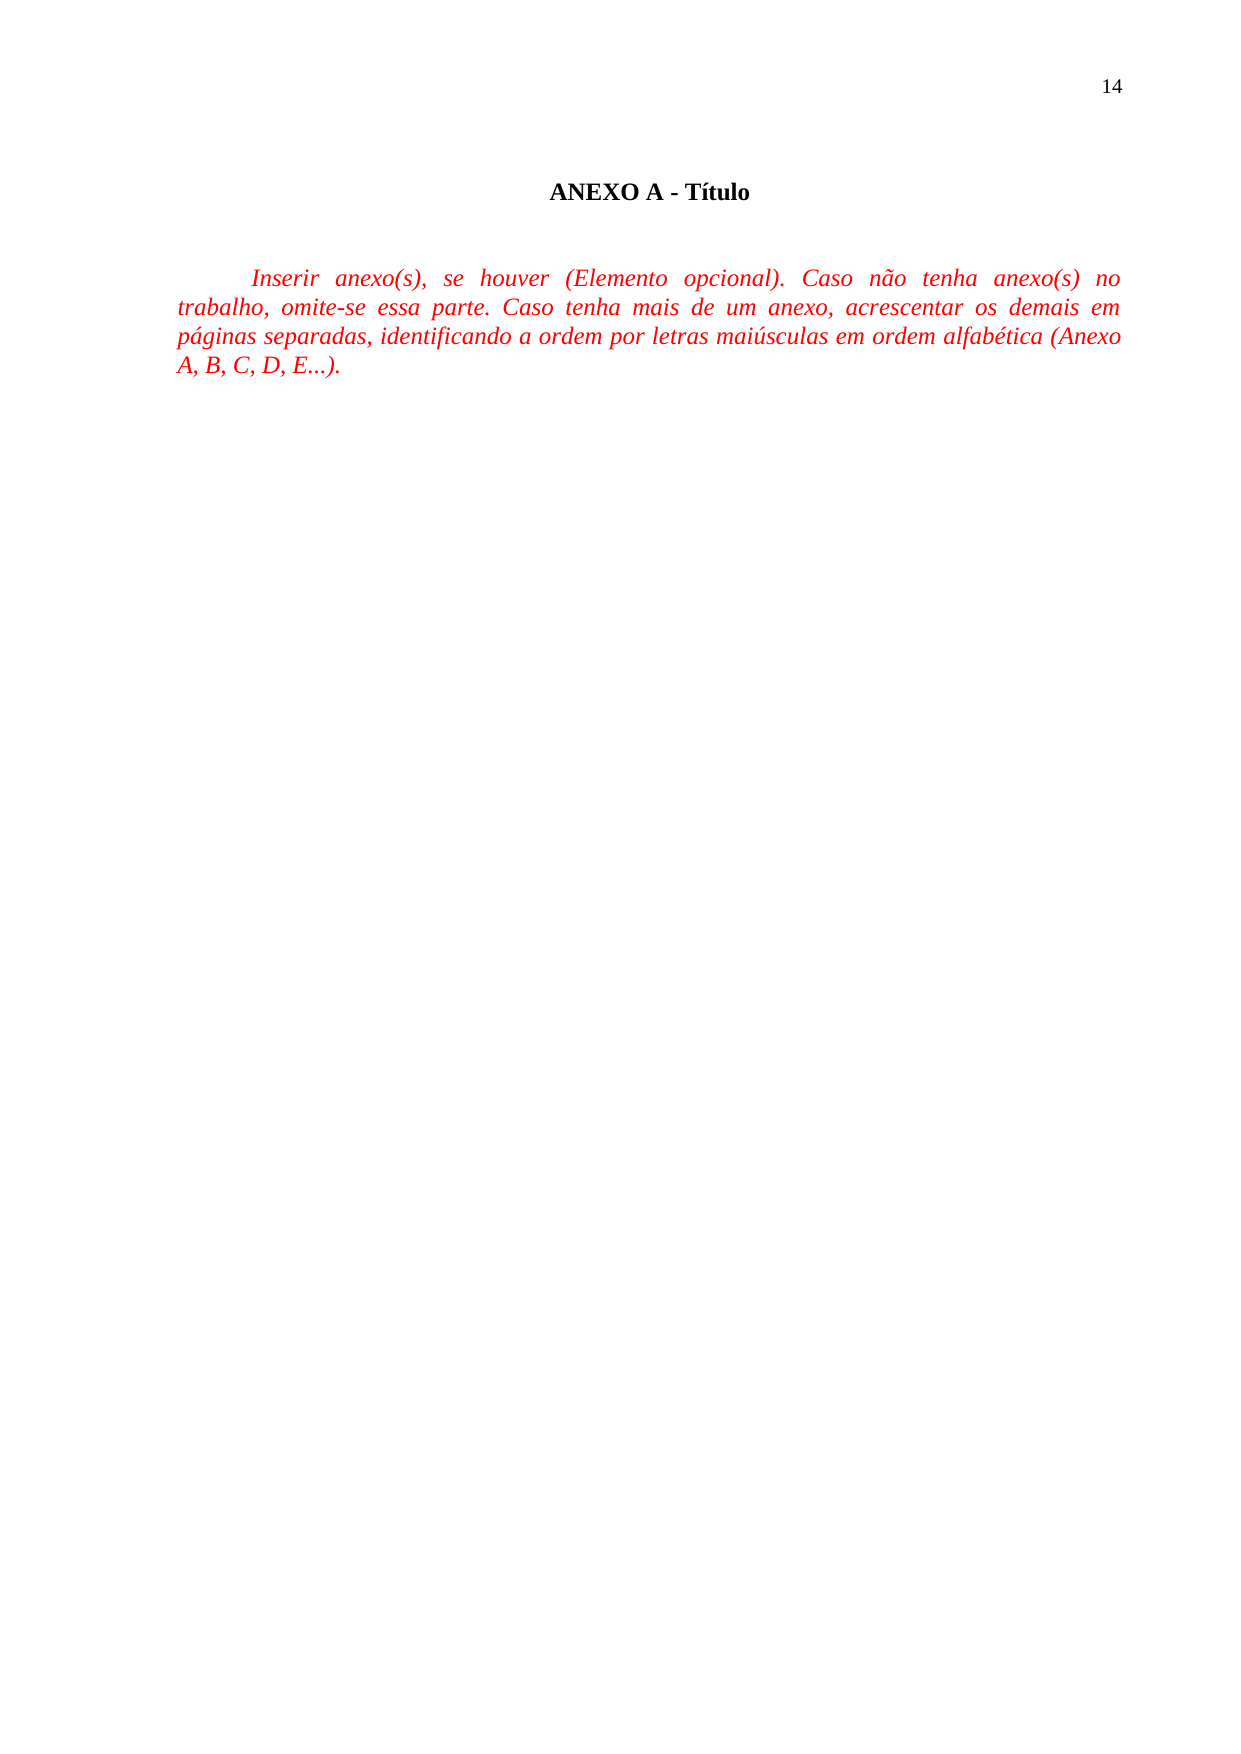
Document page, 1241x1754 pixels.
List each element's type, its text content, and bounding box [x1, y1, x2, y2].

text Inserir anexo(s), se houver (Elemento opcional). Caso não tenha anexo(s) no trabalho, omite-se essa parte. Caso tenha mais de um anexo, acrescentar os demais em páginas separadas, identificando a ordem por letras maiúsculas em ordem alfabética (Anexo A, B, C, D, E...). [177, 263, 1122, 378]
text ANEXO A - Título [177, 177, 1122, 206]
